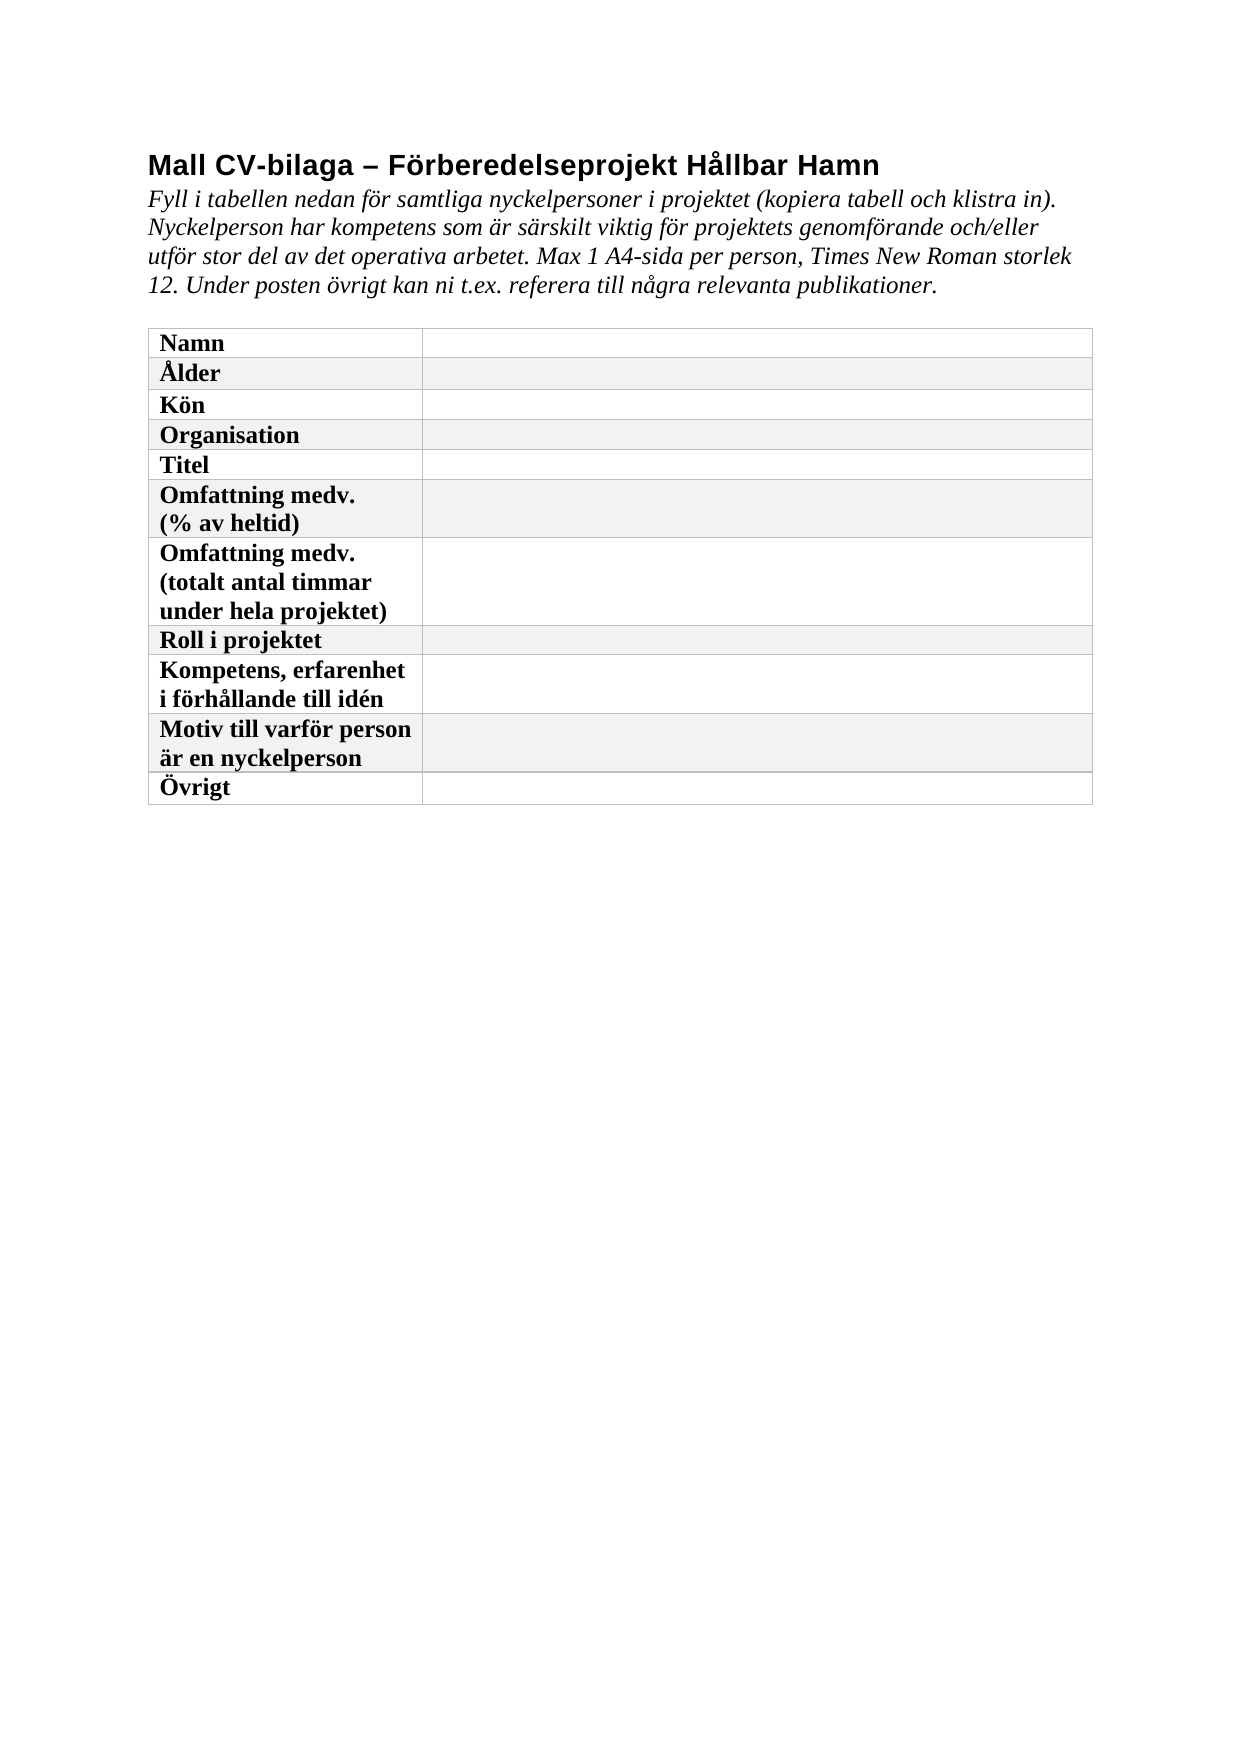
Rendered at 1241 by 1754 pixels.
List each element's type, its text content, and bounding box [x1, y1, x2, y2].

table_cell Kompetens, erfarenhet i förhållande till idén [149, 655, 422, 713]
table_cell [423, 420, 1092, 449]
table_cell Titel [149, 450, 422, 479]
table_cell [423, 450, 1092, 479]
table_cell [423, 480, 1092, 537]
table_cell [423, 655, 1092, 713]
table_cell Kön [149, 390, 422, 419]
table_cell [423, 390, 1092, 419]
table_cell Roll i projektet [149, 626, 422, 654]
table_cell Motiv till varför person är en nyckelperson [149, 714, 422, 771]
text Mall CV-bilaga – Förberedelseprojekt Hållbar Hamn [148, 148, 1093, 181]
table_header [423, 329, 1092, 357]
table_cell [423, 626, 1092, 654]
table_cell Organisation [149, 420, 422, 449]
table_cell [423, 358, 1092, 389]
table_cell [423, 773, 1092, 803]
table_cell Ålder [149, 358, 422, 389]
table_cell Omfattning medv. (totalt antal timmar under hela projektet) [149, 538, 422, 624]
table_cell Övrigt [149, 773, 422, 803]
text Fyll i tabellen nedan för samtliga nyckelpersoner i projektet (kopiera tabell och klistra in). Nyckelperson har kompetens som är särskilt viktig för projektets genomförande och/eller utför stor del av det operativa arbetet. Max 1 A4-sida per person, Times New Roman storlek 12. Under posten övrigt kan ni t.ex. referera till några relevanta publikationer. [148, 184, 1093, 299]
table_cell [423, 538, 1092, 624]
table_header Namn [149, 329, 422, 357]
table_cell [423, 714, 1092, 771]
table_cell Omfattning medv. (% av heltid) [149, 480, 422, 537]
